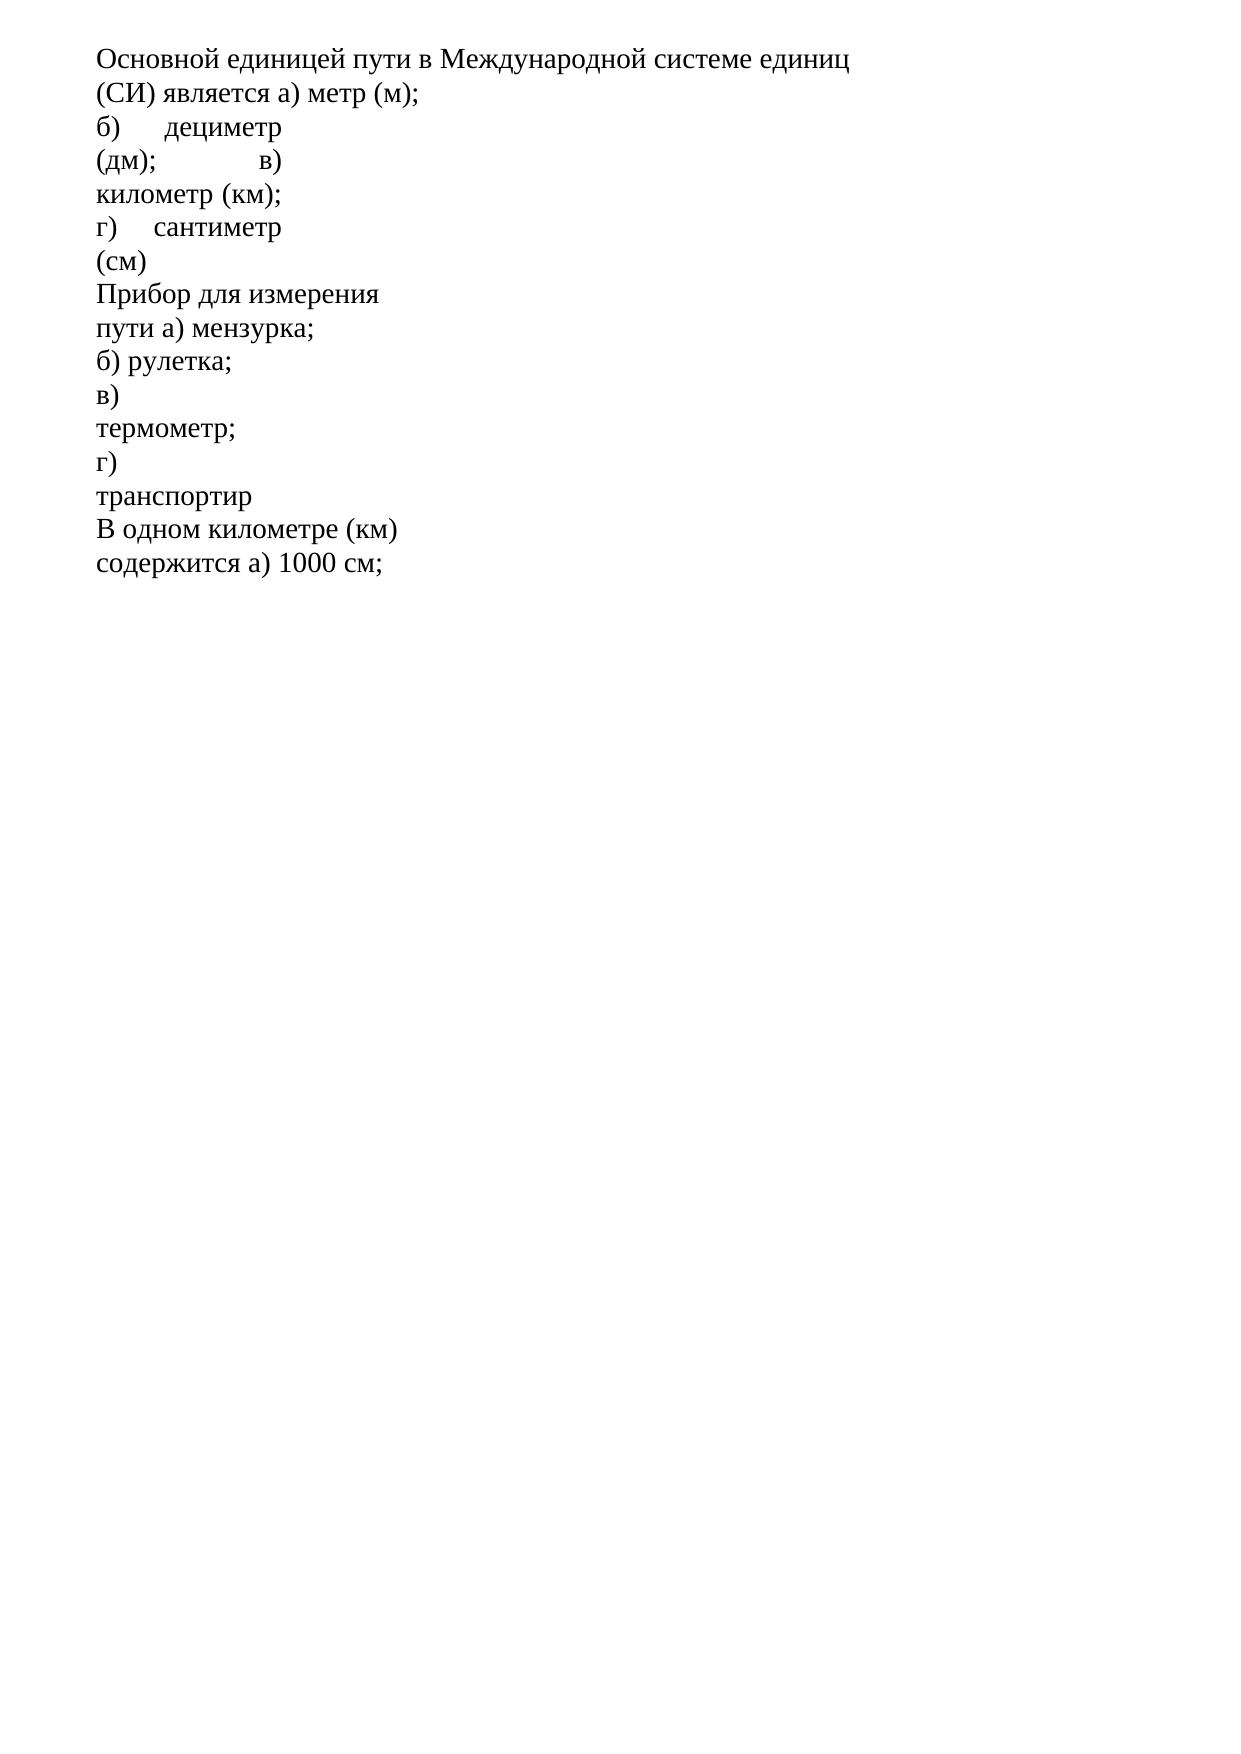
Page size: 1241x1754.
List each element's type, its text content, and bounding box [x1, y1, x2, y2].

text в) термометр; г) транспортир [96, 377, 257, 511]
text В одном километре (км) содержится а) 1000 см; [96, 511, 486, 578]
text Основной единицей пути в Международной системе единиц (СИ) является а) метр (м); [96, 42, 899, 109]
text б) дециметр (дм); в) километр (км); г) сантиметр (см) [96, 109, 282, 276]
text Прибор для измерения пути а) мензурка; [96, 276, 396, 343]
text б) рулетка; [96, 343, 1186, 377]
